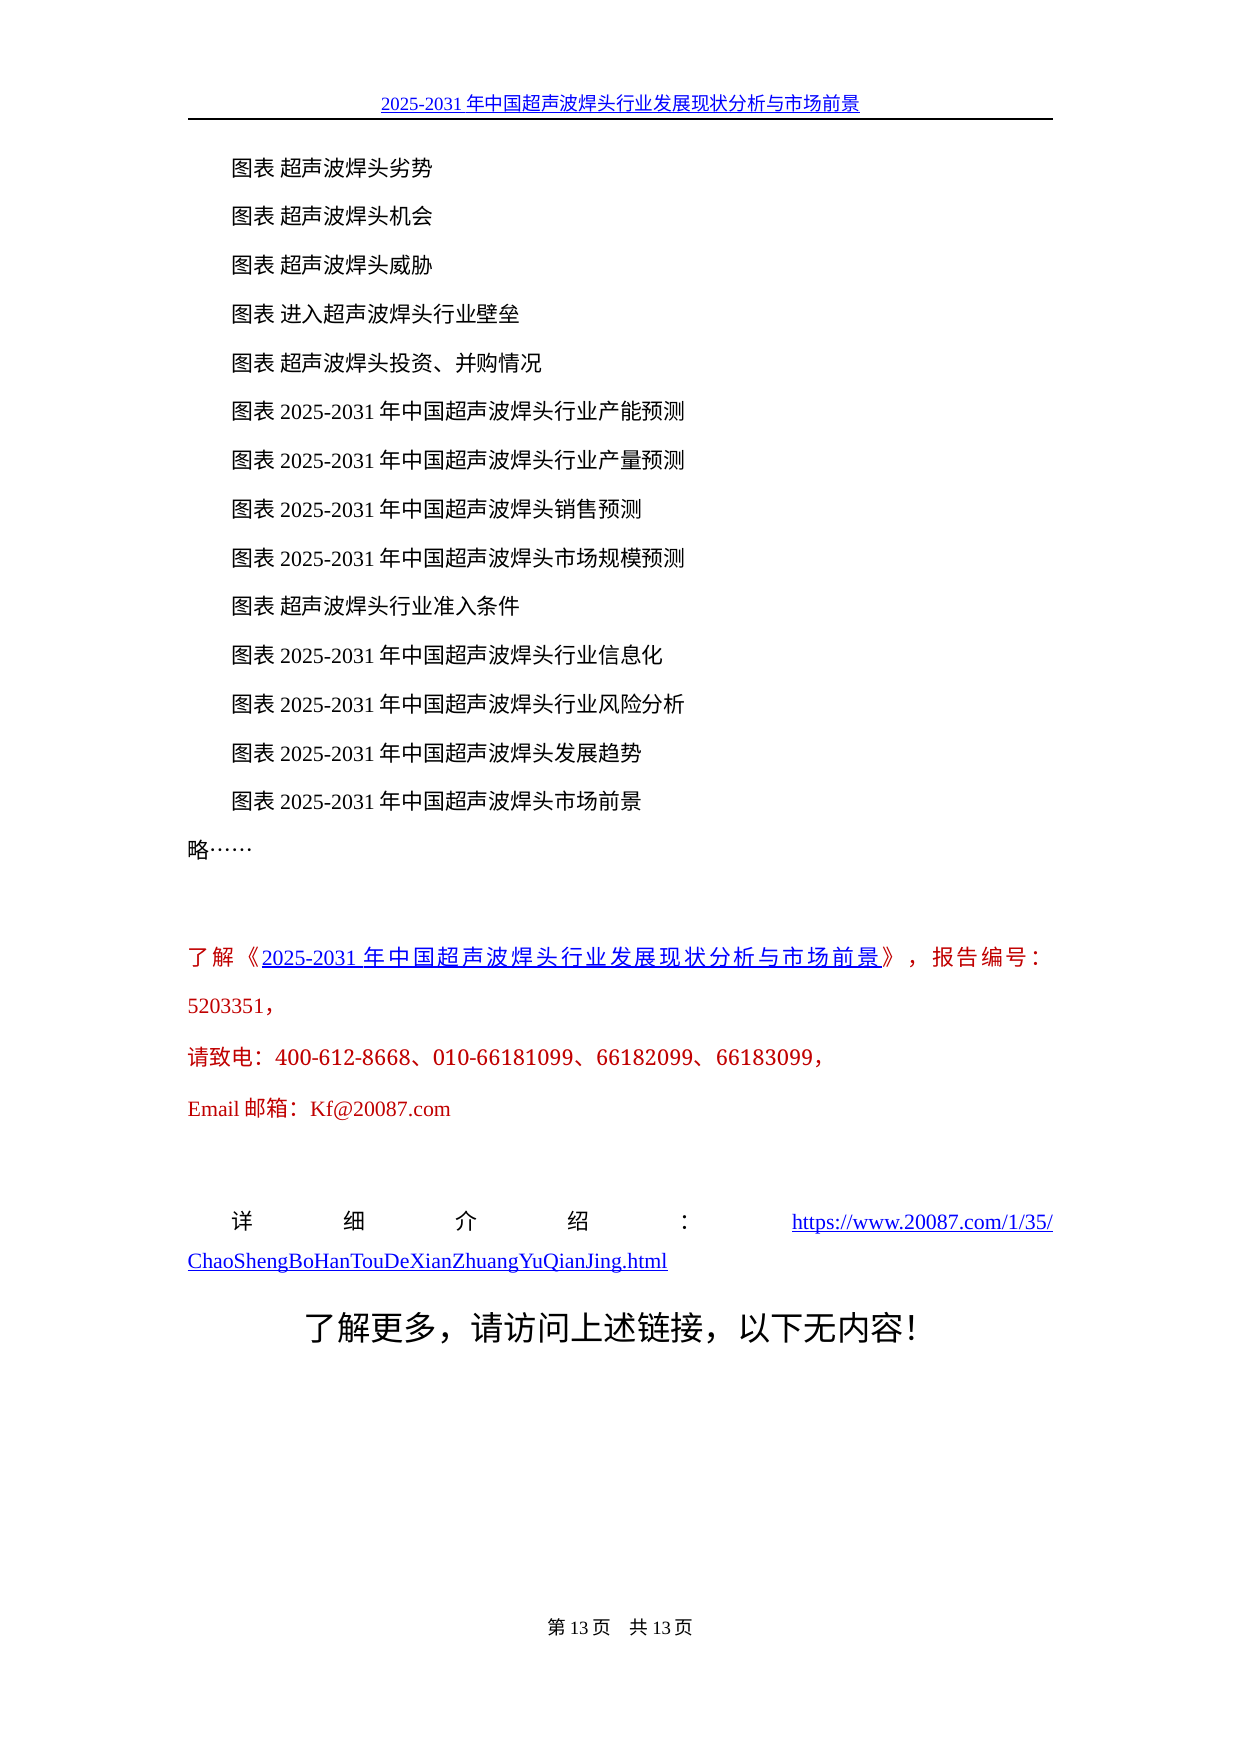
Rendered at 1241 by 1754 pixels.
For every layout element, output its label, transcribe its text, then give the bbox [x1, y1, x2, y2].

text 详细介绍：https://www.20087.com/1/35/ChaoShengBoHanTouDeXianZhuangYuQianJing.html [187, 1204, 1053, 1277]
text 请致电：400-612-8668、010-66181099、66182099、66183099， [187, 1039, 1053, 1072]
text Email邮箱：Kf@20087.com [187, 1091, 1053, 1123]
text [187, 150, 1053, 865]
text 了解《2025-2031年中国超声波焊头行业发展现状分析与市场前景》，报告编号：5203351， [187, 939, 1053, 1020]
title 了解更多，请访问上述链接，以下无内容！ [187, 1293, 1053, 1358]
